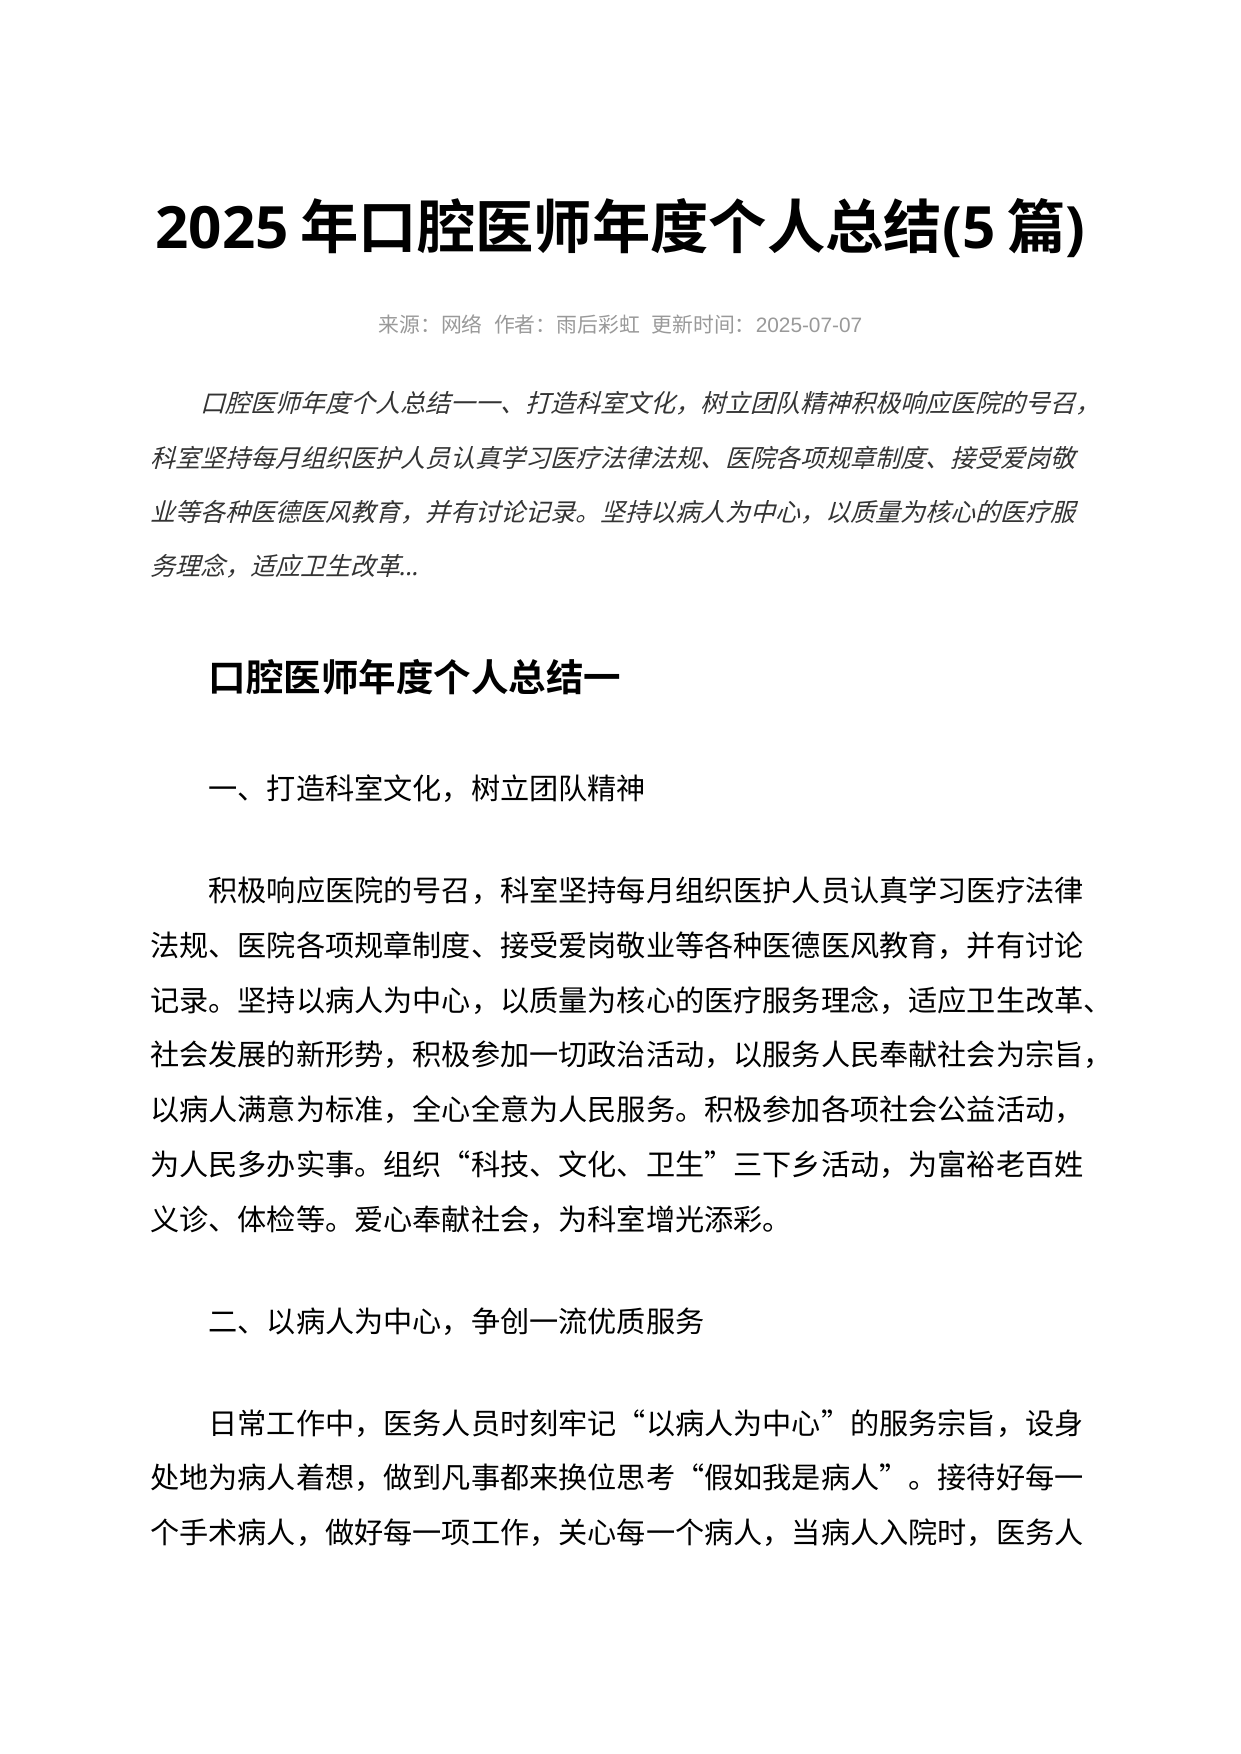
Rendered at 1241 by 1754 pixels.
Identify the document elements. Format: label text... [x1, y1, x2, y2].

text 积极响应医院的号召，科室坚持每月组织医护人员认真学习医疗法律法规、医院各项规章制度、接受爱岗敬业等各种医德医风教育，并有讨论记录。坚持以病人为中心，以质量为核心的医疗服务理念，适应卫生改革、社会发展的新形势，积极参加一切政治活动，以服务人民奉献社会为宗旨，以病人满意为标准，全心全意为人民服务。积极参加各项社会公益活动，为人民多办实事。组织“科技、文化、卫生”三下乡活动，为富裕老百姓义诊、体检等。爱心奉献社会，为科室增光添彩。 [150, 867, 1090, 1239]
text 一、打造科室文化，树立团队精神 [150, 766, 1090, 808]
text 来源：网络 作者：雨后彩虹 更新时间：2025-07-07 [150, 313, 1090, 337]
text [150, 1400, 1090, 1552]
text 口腔医师年度个人总结一 [150, 648, 1090, 702]
text 口腔医师年度个人总结一一、打造科室文化，树立团队精神积极响应医院的号召，科室坚持每月组织医护人员认真学习医疗法律法规、医院各项规章制度、接受爱岗敬业等各种医德医风教育，并有讨论记录。坚持以病人为中心，以质量为核心的医疗服务理念，适应卫生改革... [150, 384, 1090, 583]
subtitle 2025年口腔医师年度个人总结(5篇) [150, 181, 1090, 266]
text 二、以病人为中心，争创一流优质服务 [150, 1298, 1090, 1341]
